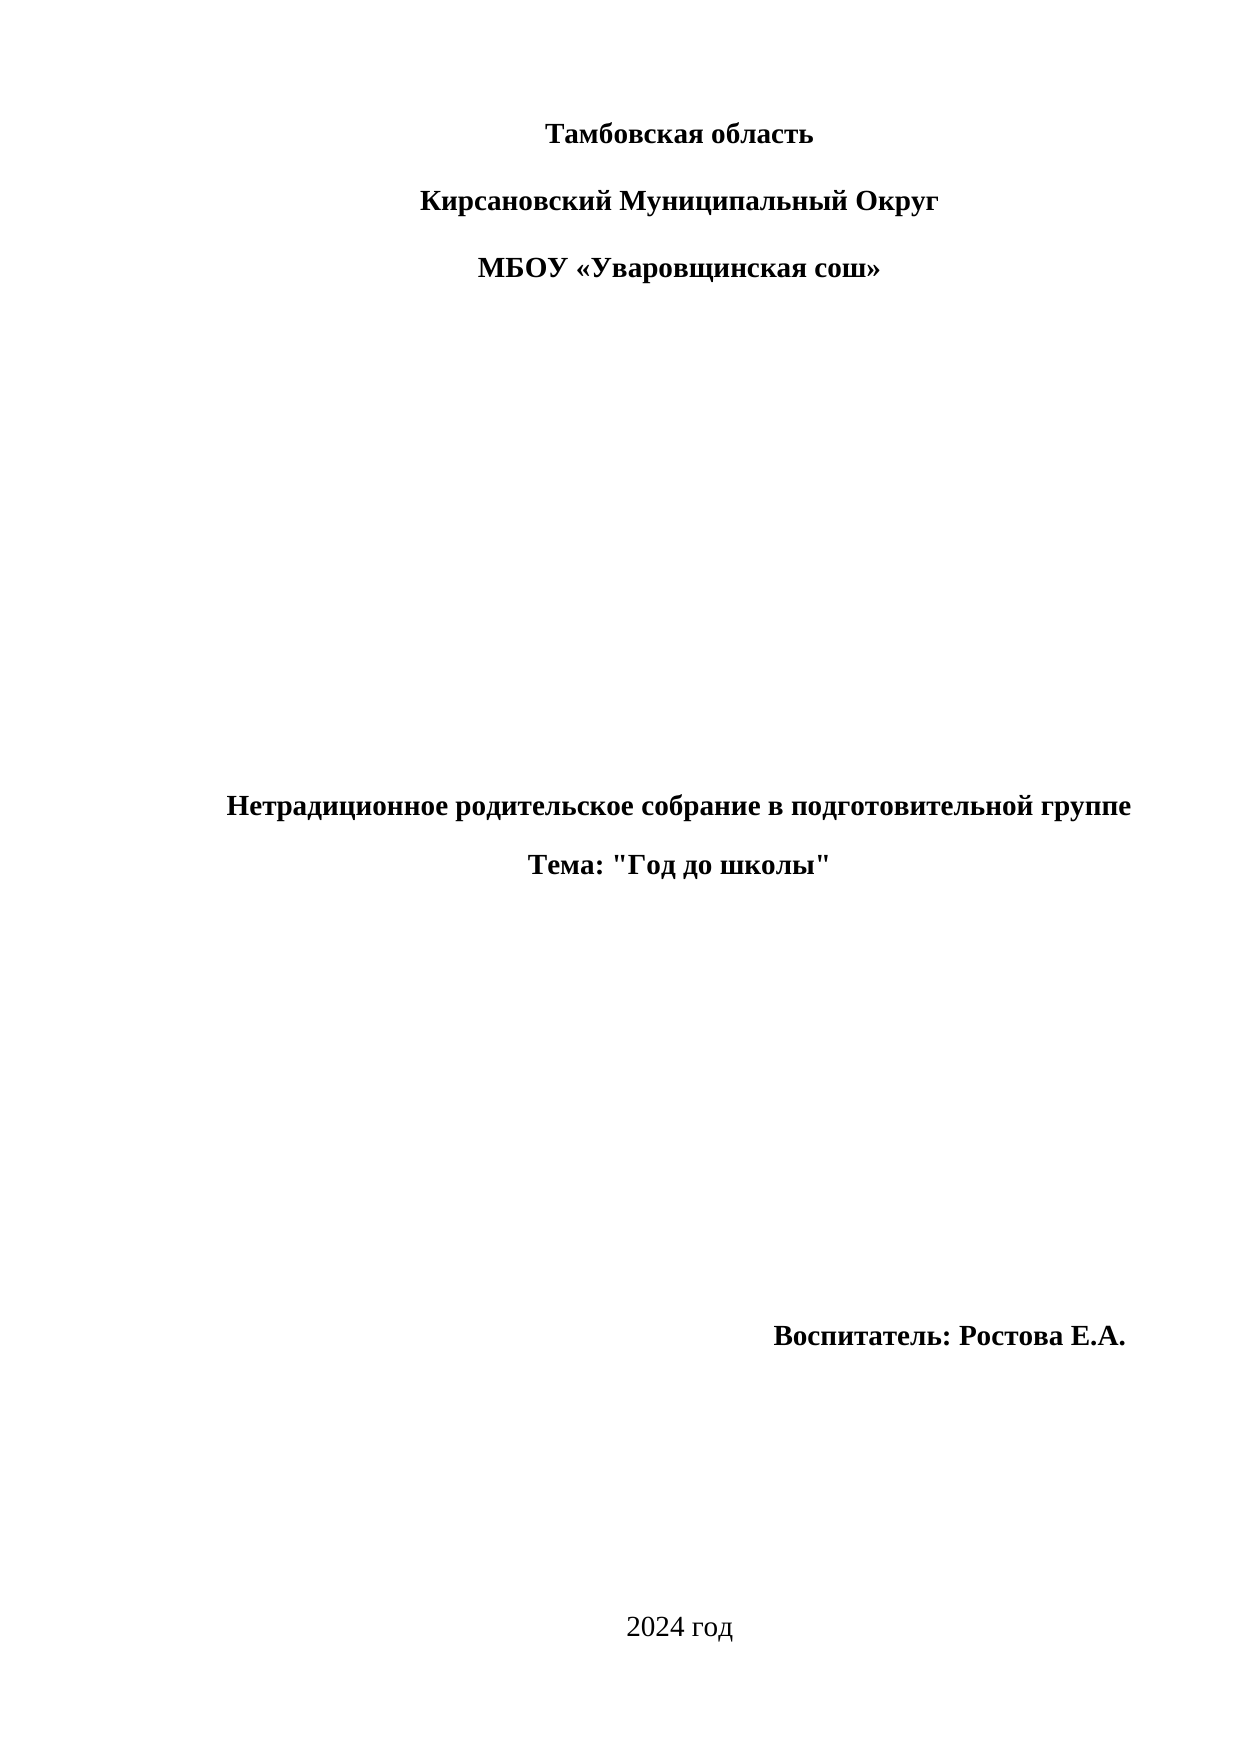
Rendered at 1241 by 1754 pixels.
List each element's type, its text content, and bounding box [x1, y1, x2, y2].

text 2024 год [177, 1609, 1152, 1642]
title Тамбовская область [226, 116, 1132, 149]
title МБОУ «Уваровщинская сош» [226, 250, 1132, 284]
title Воспитатель: Ростова Е.А. [226, 1318, 1132, 1351]
title Нетрадиционное родительское собрание в подготовительной группе Тема: "Год до школы" [226, 788, 1132, 881]
title Кирсановский Муниципальный Округ [226, 183, 1132, 217]
